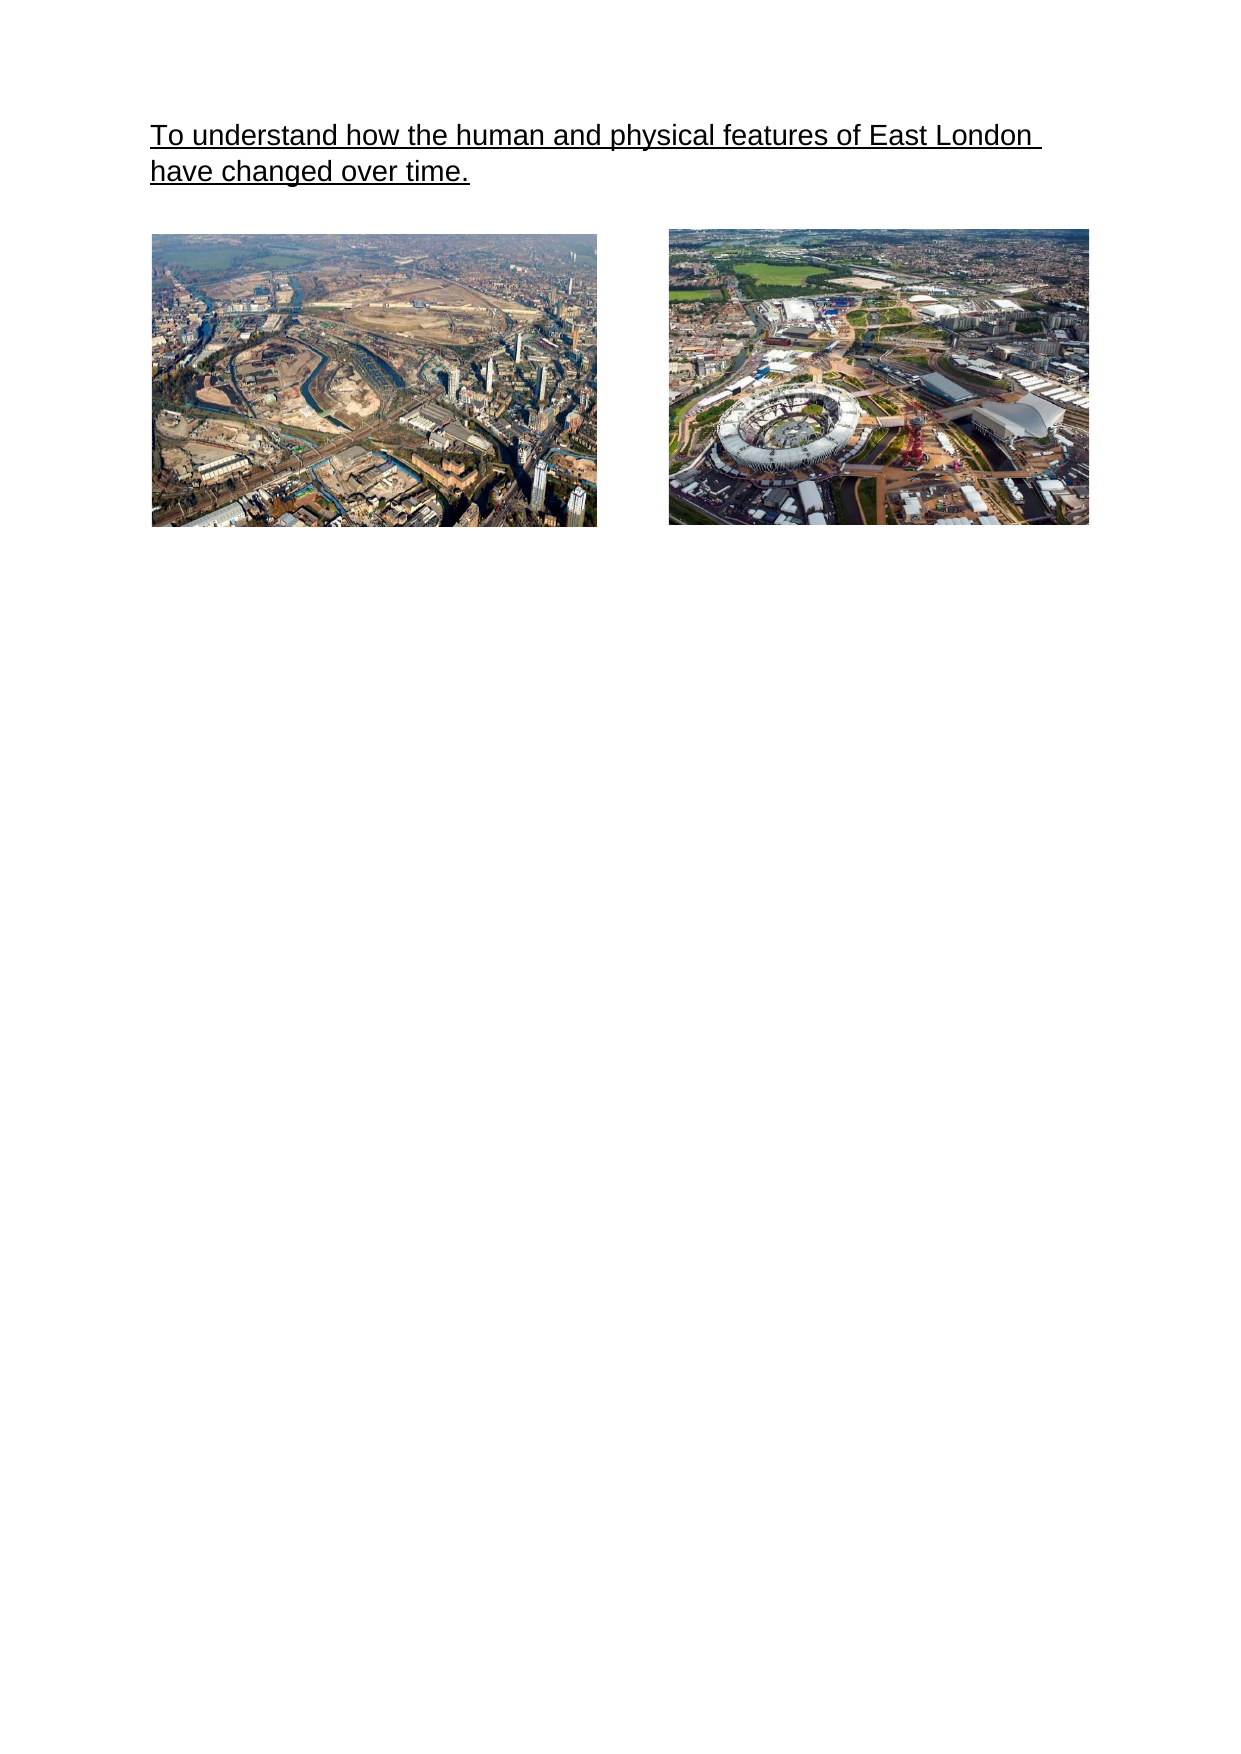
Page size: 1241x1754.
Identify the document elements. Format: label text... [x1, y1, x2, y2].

picture [667, 229, 1089, 523]
picture [150, 234, 597, 525]
text To understand how the human and physical features of East London have changed over time. [150, 118, 1090, 188]
